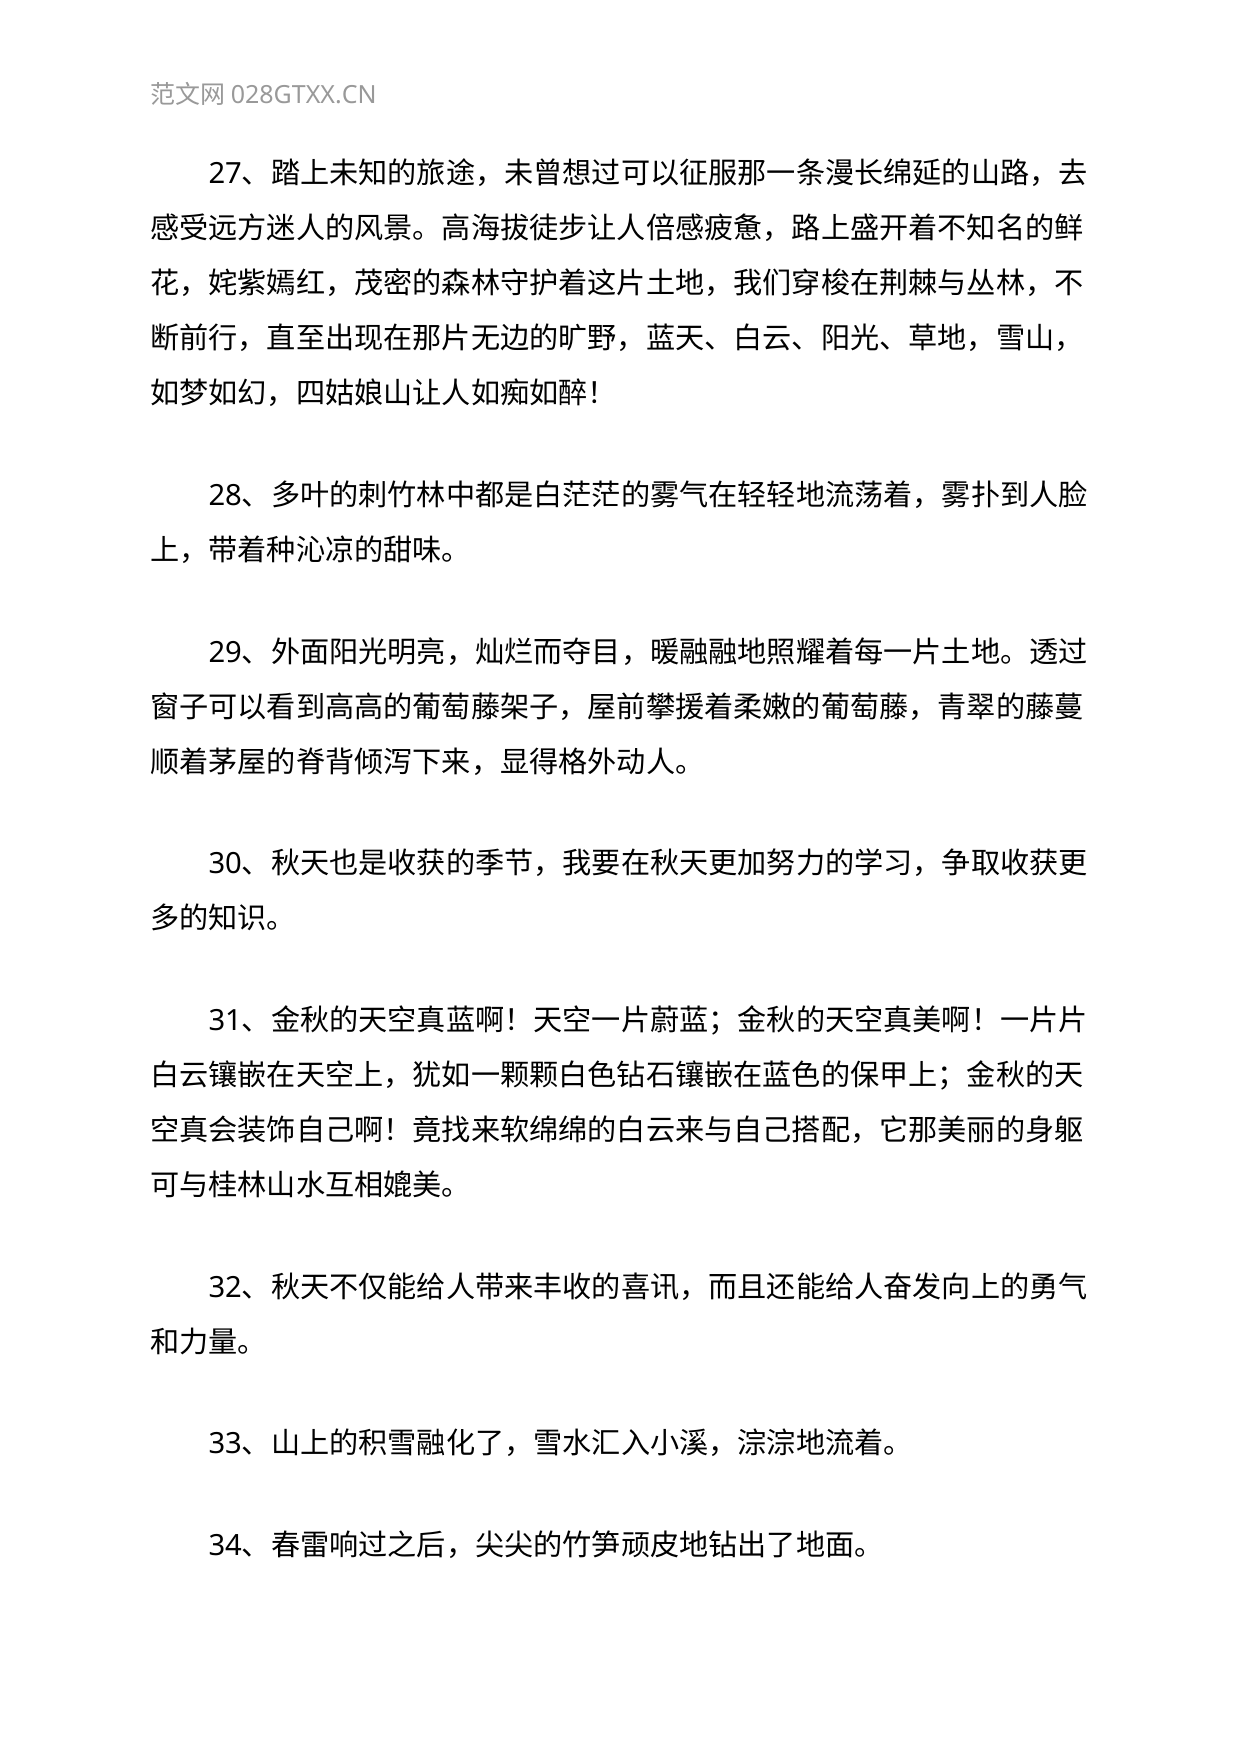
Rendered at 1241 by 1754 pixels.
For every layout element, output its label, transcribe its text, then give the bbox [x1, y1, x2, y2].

text 32、秋天不仅能给人带来丰收的喜讯，而且还能给人奋发向上的勇气和力量。 [150, 1263, 1090, 1361]
text 31、金秋的天空真蓝啊！天空一片蔚蓝；金秋的天空真美啊！一片片白云镶嵌在天空上，犹如一颗颗白色钻石镶嵌在蓝色的保甲上；金秋的天空真会装饰自己啊！竟找来软绵绵的白云来与自己搭配，它那美丽的身躯可与桂林山水互相媲美。 [150, 997, 1090, 1204]
text 28、多叶的刺竹林中都是白茫茫的雾气在轻轻地流荡着，雾扑到人脸上，带着种沁凉的甜味。 [150, 471, 1090, 569]
text 33、山上的积雪融化了，雪水汇入小溪，淙淙地流着。 [150, 1420, 1090, 1462]
text 27、踏上未知的旅途，未曾想过可以征服那一条漫长绵延的山路，去感受远方迷人的风景。高海拔徒步让人倍感疲惫，路上盛开着不知名的鲜花，姹紫嫣红，茂密的森林守护着这片土地，我们穿梭在荆棘与丛林，不断前行，直至出现在那片无边的旷野，蓝天、白云、阳光、草地，雪山，如梦如幻，四姑娘山让人如痴如醉！ [150, 150, 1090, 412]
text 34、春雷响过之后，尖尖的竹笋顽皮地钻出了地面。 [150, 1522, 1090, 1564]
text 29、外面阳光明亮，灿烂而夺目，暖融融地照耀着每一片土地。透过窗子可以看到高高的葡萄藤架子，屋前攀援着柔嫩的葡萄藤，青翠的藤蔓顺着茅屋的脊背倾泻下来，显得格外动人。 [150, 628, 1090, 780]
text 30、秋天也是收获的季节，我要在秋天更加努力的学习，争取收获更多的知识。 [150, 840, 1090, 937]
